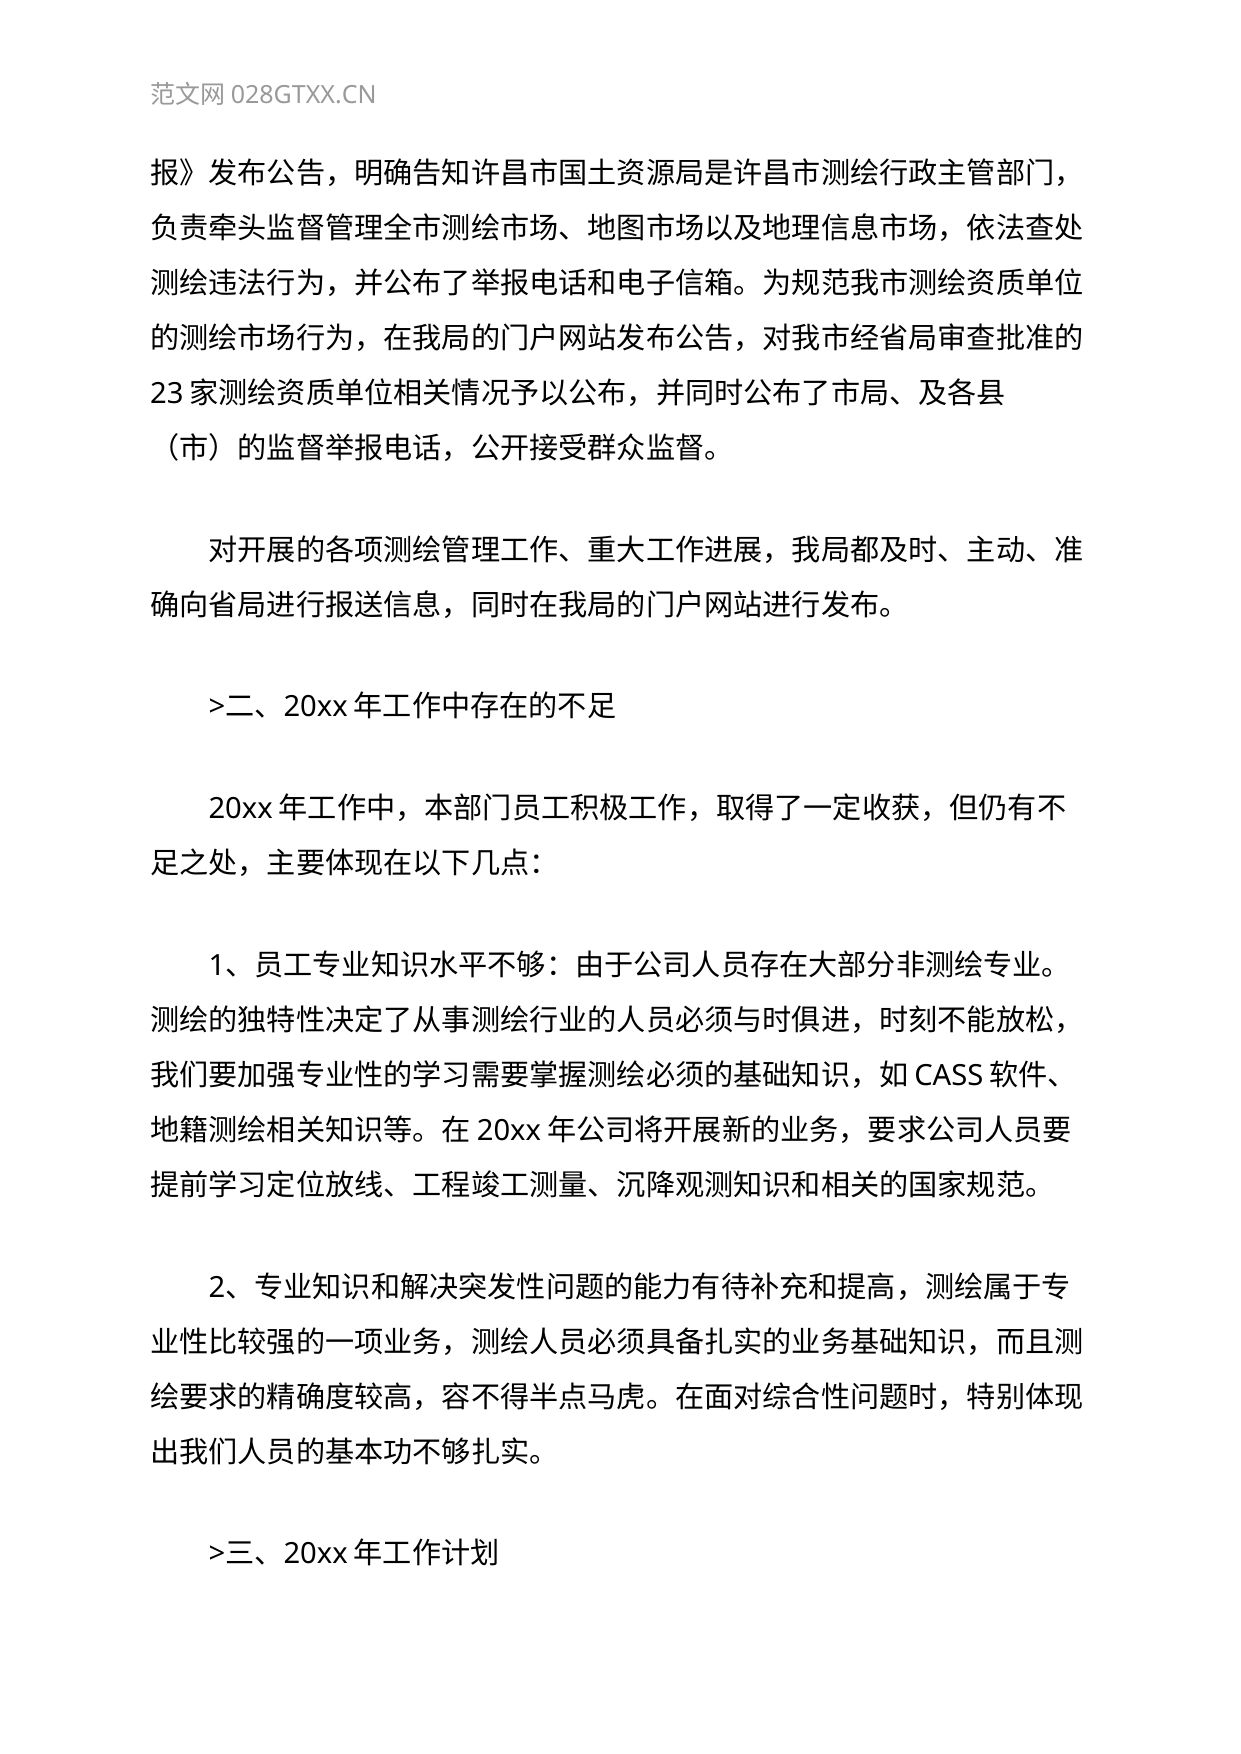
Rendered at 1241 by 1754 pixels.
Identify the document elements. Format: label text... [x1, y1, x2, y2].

text 20xx年工作中，本部门员工积极工作，取得了一定收获，但仍有不足之处，主要体现在以下几点： [150, 785, 1090, 882]
text >二、20xx年工作中存在的不足 [150, 683, 1090, 725]
text 对开展的各项测绘管理工作、重大工作进展，我局都及时、主动、准确向省局进行报送信息，同时在我局的门户网站进行发布。 [150, 526, 1090, 623]
text 1、员工专业知识水平不够：由于公司人员存在大部分非测绘专业。测绘的独特性决定了从事测绘行业的人员必须与时俱进，时刻不能放松，我们要加强专业性的学习需要掌握测绘必须的基础知识，如CASS软件、地籍测绘相关知识等。在20xx年公司将开展新的业务，要求公司人员要提前学习定位放线、工程竣工测量、沉降观测知识和相关的国家规范。 [150, 942, 1090, 1204]
text >三、20xx年工作计划 [150, 1530, 1090, 1572]
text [150, 150, 1090, 467]
text 2、专业知识和解决突发性问题的能力有待补充和提高，测绘属于专业性比较强的一项业务，测绘人员必须具备扎实的业务基础知识，而且测绘要求的精确度较高，容不得半点马虎。在面对综合性问题时，特别体现出我们人员的基本功不够扎实。 [150, 1263, 1090, 1471]
